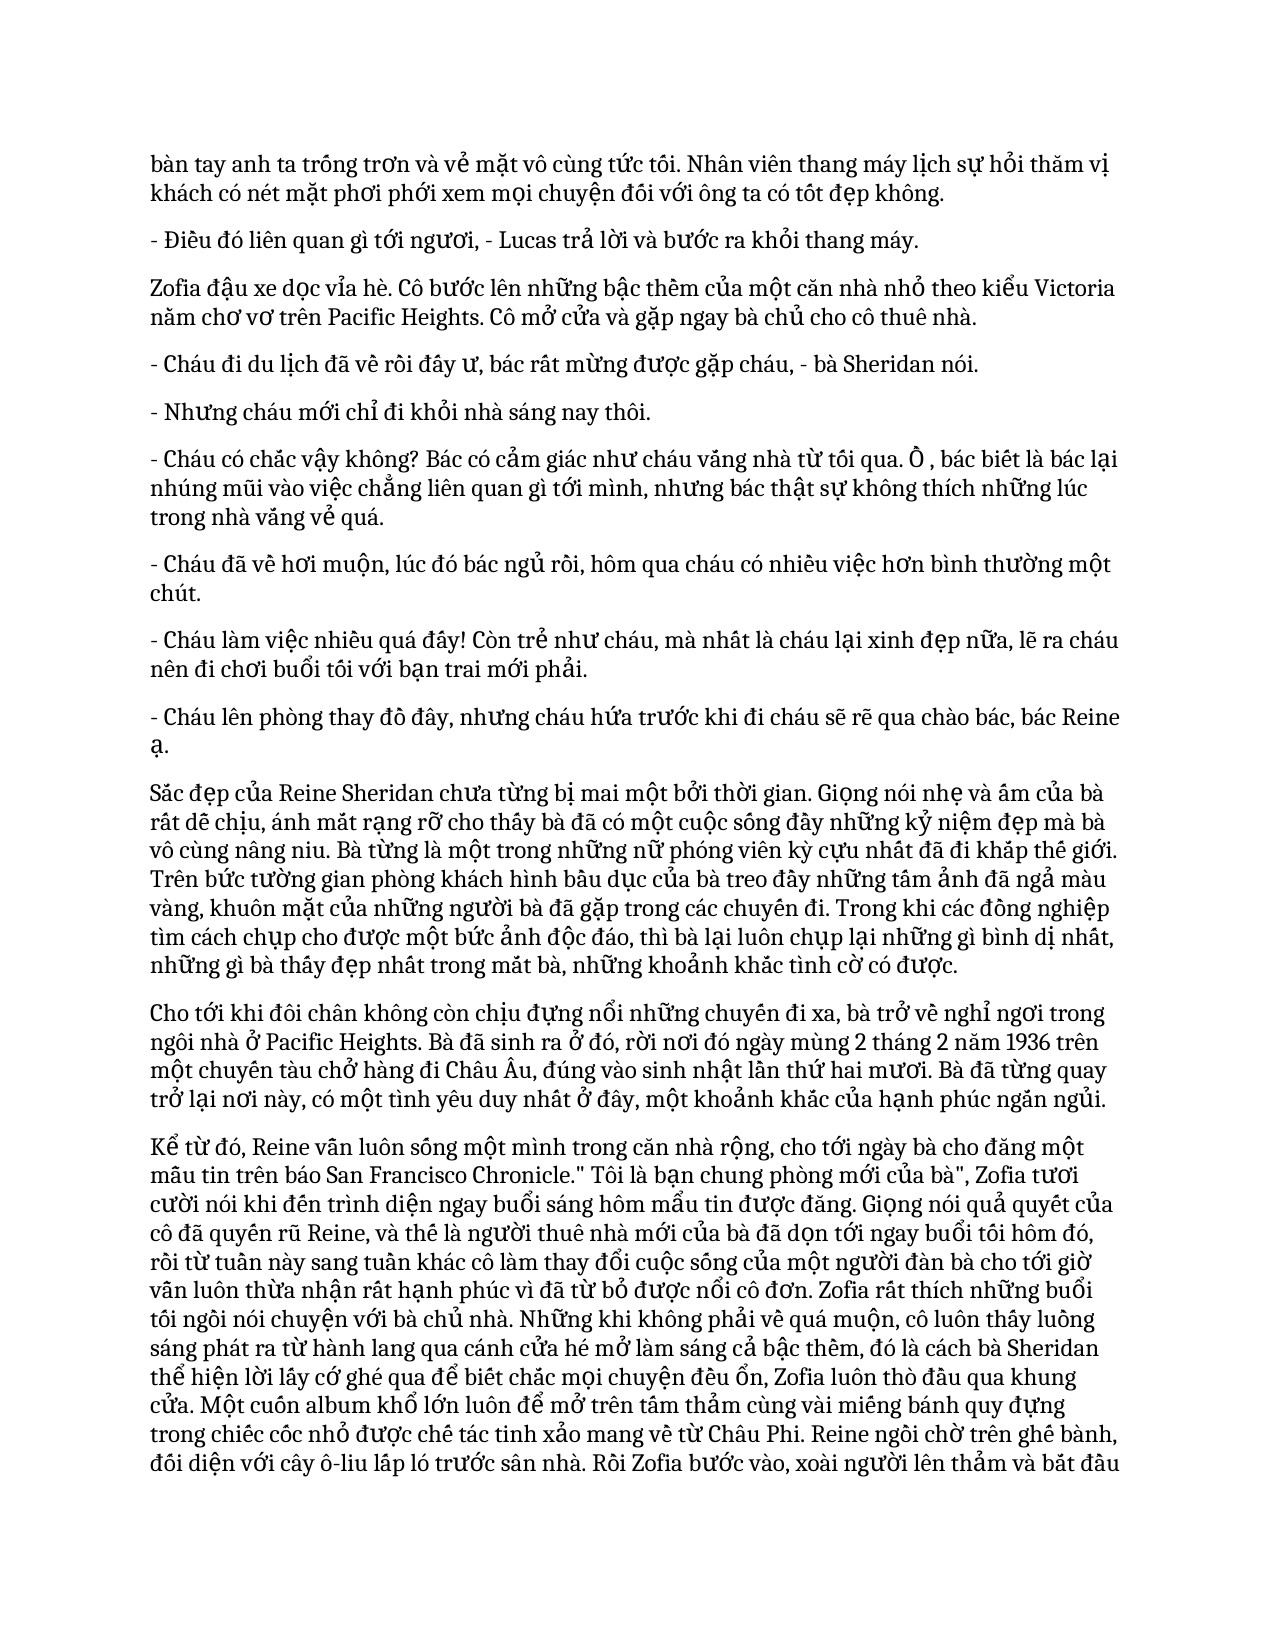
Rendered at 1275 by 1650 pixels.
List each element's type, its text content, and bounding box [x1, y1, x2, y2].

text Sắc đẹp của Reine Sheridan chưa từng bị mai một bởi thời gian. Giọng nói nhẹ và ấm của bà rất dễ chịu, ánh mắt rạng rỡ cho thấy bà đã có một cuộc sống đầy những kỷ niệm đẹp mà bà vô cùng nâng niu. Bà từng là một trong những nữ phóng viên kỳ cựu nhất đã đi khắp thế giới. Trên bức tường gian phòng khách hình bầu dục của bà treo đầy những tấm ảnh đã ngả màu vàng, khuôn mặt của những người bà đã gặp trong các chuyến đi. Trong khi các đồng nghiệp tìm cách chụp cho được một bức ảnh độc đáo, thì bà lại luôn chụp lại những gì bình dị nhất, những gì bà thấy đẹp nhất trong mắt bà, những khoảnh khắc tình cờ có được. [150, 779, 1125, 980]
text - Cháu đã về hơi muộn, lúc đó bác ngủ rồi, hôm qua cháu có nhiều việc hơn bình thường một chút. [150, 550, 1125, 607]
text - Cháu làm việc nhiều quá đấy! Còn trẻ như cháu, mà nhất là cháu lại xinh đẹp nữa, lẽ ra cháu nên đi chơi buổi tối với bạn trai mới phải. [150, 626, 1125, 684]
text - Cháu đi du lịch đã về rồi đấy ư, bác rất mừng được gặp cháu, - bà Sheridan nói. [150, 350, 1125, 379]
text - Điều đó liên quan gì tới ngươi, - Lucas trả lời và bước ra khỏi thang máy. [150, 226, 1125, 255]
text - Cháu có chắc vậy không? Bác có cảm giác như cháu vắng nhà từ tối qua. Ồ , bác biết là bác lại nhúng mũi vào việc chẳng liên quan gì tới mình, nhưng bác thật sự không thích những lúc trong nhà vắng vẻ quá. [150, 445, 1125, 531]
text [150, 150, 1125, 207]
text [150, 1132, 1125, 1477]
text - Nhưng cháu mới chỉ đi khỏi nhà sáng nay thôi. [150, 397, 1125, 426]
text Zofia đậu xe dọc vỉa hè. Cô bước lên những bậc thềm của một căn nhà nhỏ theo kiểu Victoria nằm chơ vơ trên Pacific Heights. Cô mở cửa và gặp ngay bà chủ cho cô thuê nhà. [150, 274, 1125, 331]
text - Cháu lên phòng thay đồ đây, nhưng cháu hứa trước khi đi cháu sẽ rẽ qua chào bác, bác Reine ạ. [150, 702, 1125, 760]
text Cho tới khi đôi chân không còn chịu đựng nổi những chuyến đi xa, bà trở về nghỉ ngơi trong ngôi nhà ở Pacific Heights. Bà đã sinh ra ở đó, rời nơi đó ngày mùng 2 tháng 2 năm 1936 trên một chuyến tàu chở hàng đi Châu Âu, đúng vào sinh nhật lần thứ hai mươi. Bà đã từng quay trở lại nơi này, có một tình yêu duy nhất ở đây, một khoảnh khắc của hạnh phúc ngắn ngủi. [150, 999, 1125, 1114]
